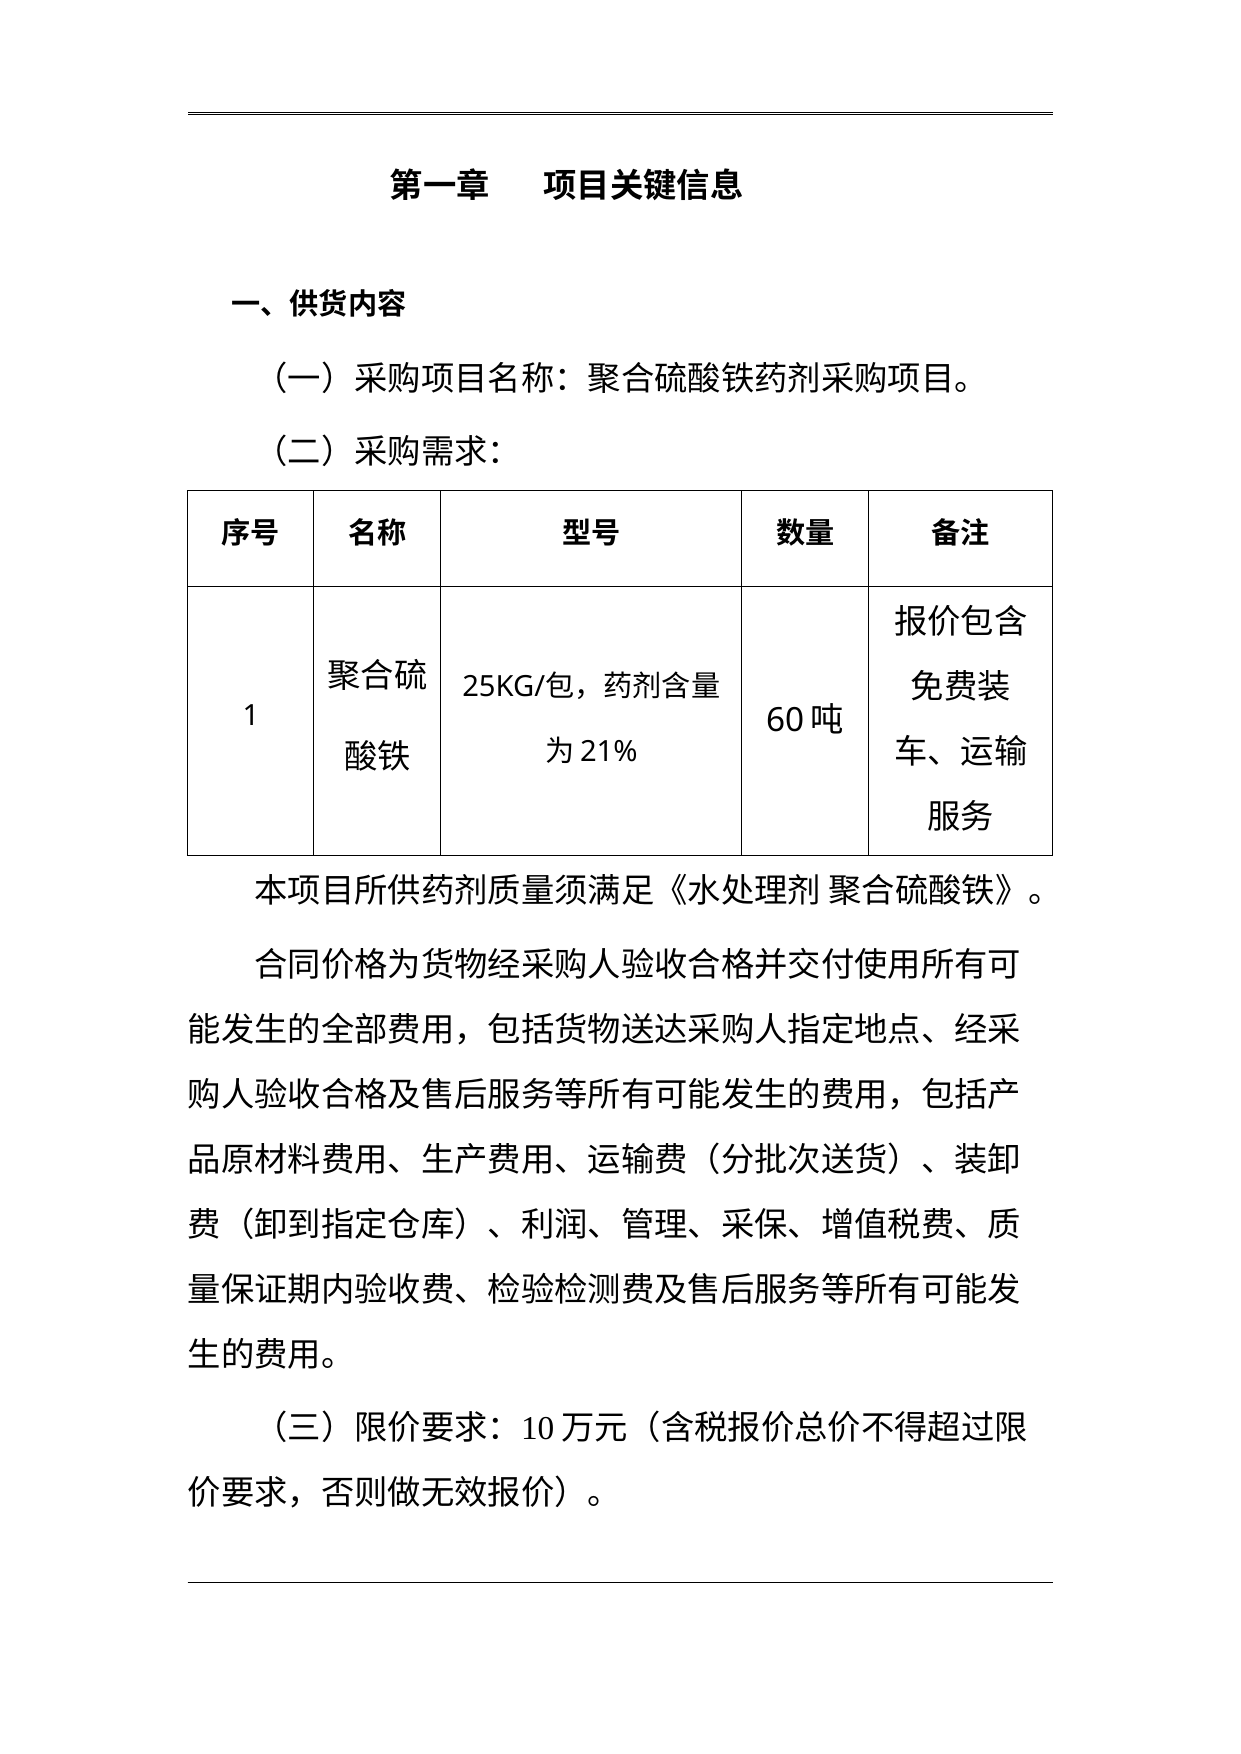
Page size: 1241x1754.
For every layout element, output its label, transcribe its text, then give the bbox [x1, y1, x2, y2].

text （一）采购项目名称：聚合硫酸铁药剂采购项目。 [187, 344, 1053, 409]
text 一、供货内容 [231, 271, 1053, 336]
table_cell 报价包含免费装车、运输服务 [869, 587, 1052, 855]
table_cell 25KG/包，药剂含量为21% [441, 587, 741, 855]
table_cell 聚合硫酸铁 [314, 587, 440, 855]
table_cell 60吨 [742, 587, 868, 855]
table_header 名称 [314, 491, 440, 586]
subtitle 项目关键信息 [187, 151, 1053, 216]
table_header 备注 [869, 491, 1052, 586]
table_cell 1 [188, 587, 313, 855]
text 本项目所供药剂质量须满足《水处理剂 聚合硫酸铁》。 [187, 856, 1053, 921]
text （二）采购需求： [187, 417, 1053, 482]
table_header 型号 [441, 491, 741, 586]
table_header 数量 [742, 491, 868, 586]
text 合同价格为货物经采购人验收合格并交付使用所有可能发生的全部费用，包括货物送达采购人指定地点、经采购人验收合格及售后服务等所有可能发生的费用，包括产品原材料费用、生产费用、运输费（分批次送货）、装卸费（卸到指定仓库）、利润、管理、采保、增值税费、质量保证期内验收费、检验检测费及售后服务等所有可能发生的费用。 [187, 929, 1053, 1384]
table_header 序号 [188, 491, 313, 586]
text （三）限价要求：10万元（含税报价总价不得超过限价要求，否则做无效报价）。 [187, 1392, 1053, 1522]
